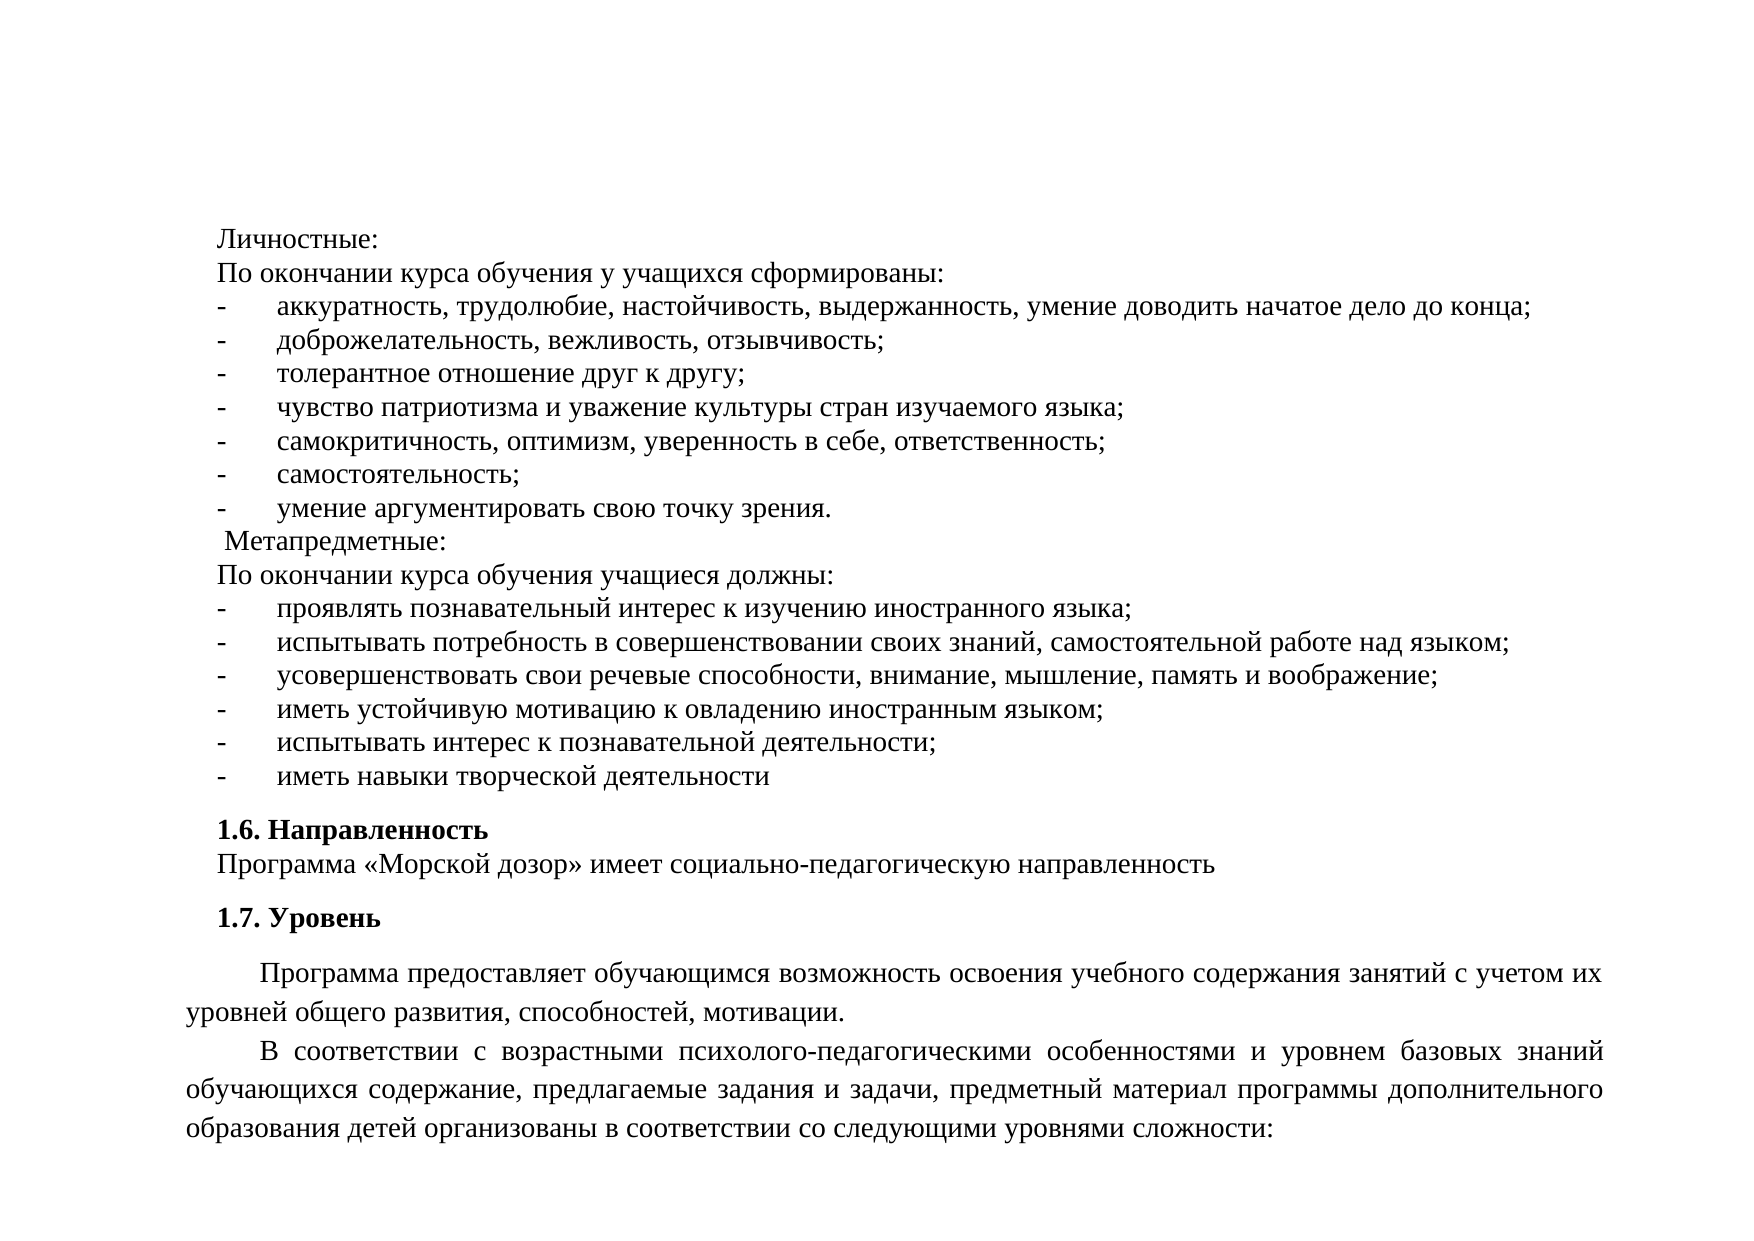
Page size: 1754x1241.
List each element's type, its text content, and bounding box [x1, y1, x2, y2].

text - испытывать интерес к познавательной деятельности; [129, 724, 1646, 758]
text - чувство патриотизма и уважение культуры стран изучаемого языка; [129, 389, 1646, 423]
text - доброжелательность, вежливость, отзывчивость; [129, 322, 1646, 356]
text В соответствии с возрастными психолого-педагогическими особенностями и уровнем базовых знаний обучающихся содержание, предлагаемые задания и задачи, предметный материал программы дополнительного образования детей организованы в соответствии со следующими уровнями сложности: [186, 1033, 1603, 1143]
text По окончании курса обучения у учащихся сформированы: [129, 255, 1646, 288]
text - аккуратность, трудолюбие, настойчивость, выдержанность, умение доводить начатое дело до конца; [129, 288, 1646, 322]
text - самостоятельность; [129, 456, 1646, 490]
text - иметь устойчивую мотивацию к овладению иностранным языком; [129, 691, 1646, 724]
text - проявлять познавательный интерес к изучению иностранного языка; [129, 590, 1646, 624]
text - иметь навыки творческой деятельности [129, 758, 1646, 792]
text Личностные: [129, 221, 1646, 255]
text По окончании курса обучения учащиеся должны: [129, 557, 1646, 590]
text Метапредметные: [129, 523, 1646, 557]
text - усовершенствовать свои речевые способности, внимание, мышление, память и воображение; [129, 657, 1646, 691]
text Программа «Морской дозор» имеет социально-педагогическую направленность [129, 846, 1646, 879]
text - испытывать потребность в совершенствовании своих знаний, самостоятельной работе над языком; [129, 624, 1646, 657]
subtitle 1.7. Уровень [129, 900, 1646, 934]
text - умение аргументировать свою точку зрения. [129, 490, 1646, 523]
text Программа предоставляет обучающимся возможность освоения учебного содержания занятий с учетом их уровней общего развития, способностей, мотивации. [186, 955, 1603, 1027]
text - самокритичность, оптимизм, уверенность в себе, ответственность; [129, 423, 1646, 456]
subtitle 1.6. Направленность [129, 812, 1646, 846]
text - толерантное отношение друг к другу; [129, 356, 1646, 389]
